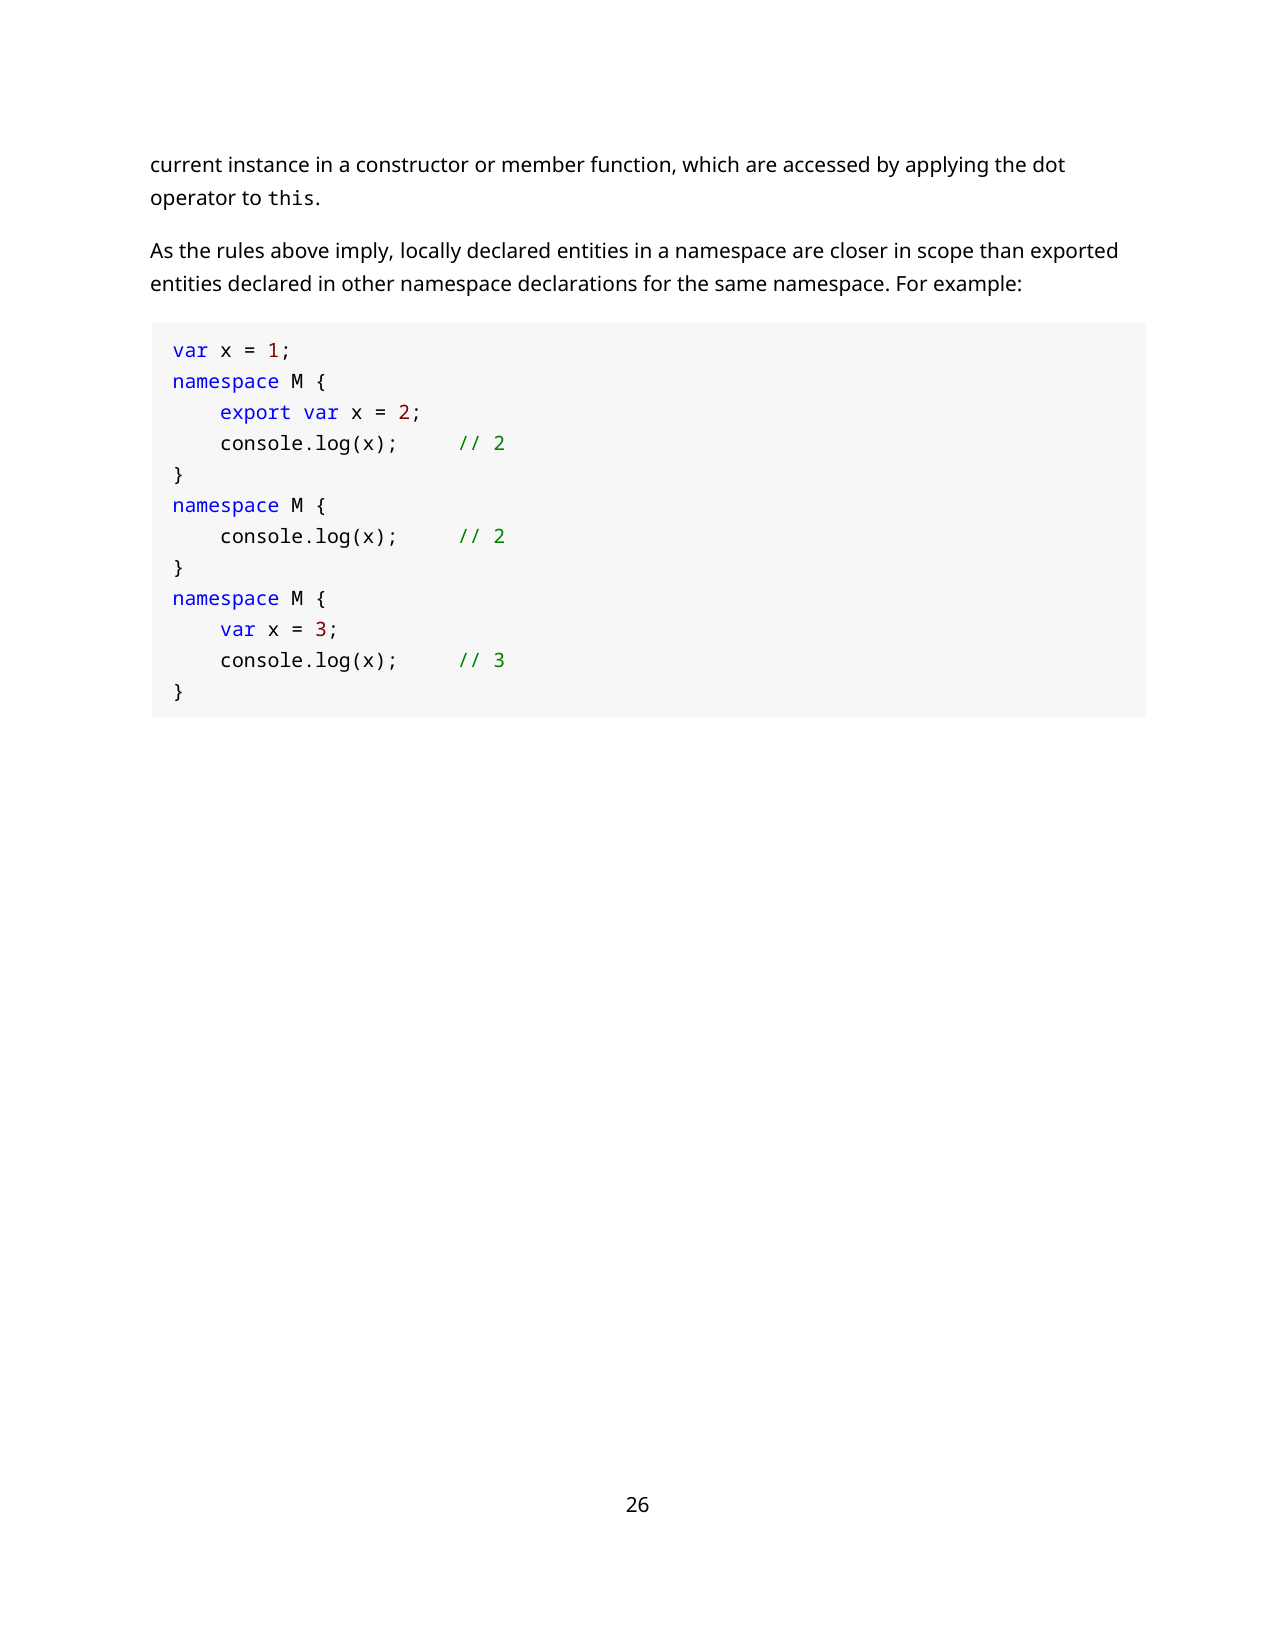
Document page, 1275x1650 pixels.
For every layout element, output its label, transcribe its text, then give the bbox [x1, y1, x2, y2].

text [150, 150, 1125, 211]
text var x = 1; namespace M { export var x = 2; console.log(x); // 2 } namespace M { console.log(x); // 2 } namespace M { var x = 3; console.log(x); // 3 } [164, 335, 1133, 706]
text As the rules above imply, locally declared entities in a namespace are closer in scope than exported entities declared in other namespace declarations for the same namespace. For example: [150, 236, 1125, 297]
